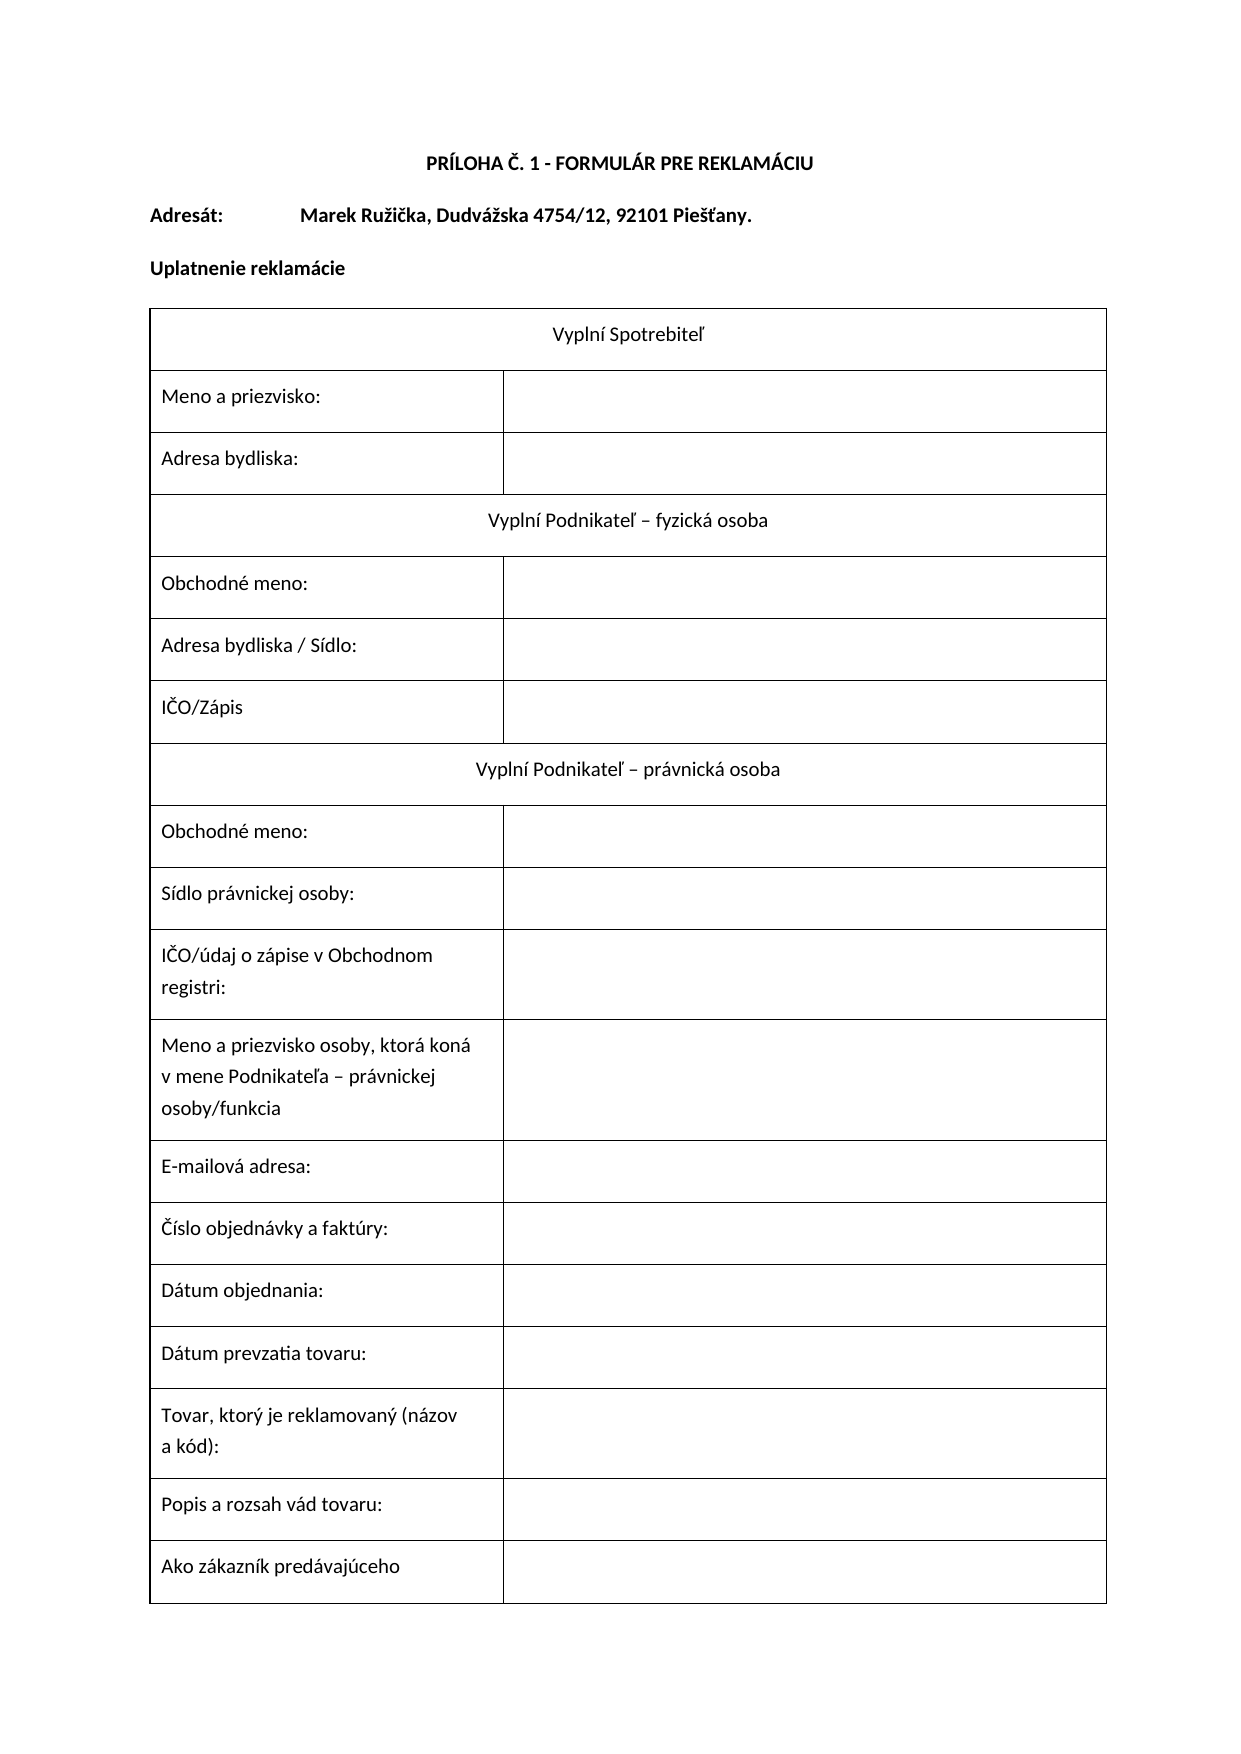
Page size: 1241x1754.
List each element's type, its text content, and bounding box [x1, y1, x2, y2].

table_cell [504, 1203, 1106, 1264]
table_cell IČO/údaj o zápise v Obchodnom registri: [151, 930, 503, 1018]
table_cell [504, 1141, 1106, 1202]
text PRÍLOHA Č. 1 - FORMULÁR PRE REKLAMÁCIU [150, 150, 1090, 175]
table_cell Adresa bydliska: [151, 433, 503, 494]
table_cell [504, 1327, 1106, 1388]
table_cell [504, 930, 1106, 1018]
table_cell [504, 433, 1106, 494]
table_cell Dátum prevzatia tovaru: [151, 1327, 503, 1388]
text Adresát: Marek Ružička, Dudvážska 4754/12, 92101 Piešťany. [150, 203, 1090, 228]
table_cell [504, 681, 1106, 742]
table_cell Obchodné meno: [151, 806, 503, 867]
table_cell [504, 1541, 1106, 1603]
table_cell Číslo objednávky a faktúry: [151, 1203, 503, 1264]
table_cell Meno a priezvisko osoby, ktorá koná v mene Podnikateľa – právnickej osoby/funkcia [151, 1020, 503, 1140]
table_cell Adresa bydliska / Sídlo: [151, 619, 503, 680]
table_cell [504, 619, 1106, 680]
table_cell IČO/Zápis [151, 681, 503, 742]
table_cell Meno a priezvisko: [151, 371, 503, 432]
table_cell [504, 806, 1106, 867]
text Uplatnenie reklamácie [150, 255, 1090, 281]
table_cell [504, 1020, 1106, 1140]
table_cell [151, 1541, 503, 1603]
table_cell Tovar, ktorý je reklamovaný (názov a kód): [151, 1389, 503, 1478]
table_cell Dátum objednania: [151, 1265, 503, 1326]
table_cell [504, 1479, 1106, 1540]
table_cell Sídlo právnickej osoby: [151, 868, 503, 929]
table_cell Vyplní Podnikateľ – fyzická osoba [151, 495, 1106, 556]
table_cell [504, 371, 1106, 432]
table_cell [504, 868, 1106, 929]
table_cell Vyplní Podnikateľ – právnická osoba [151, 744, 1106, 804]
table_cell [504, 1389, 1106, 1478]
table_cell E-mailová adresa: [151, 1141, 503, 1202]
table_cell [504, 1265, 1106, 1326]
table_header Vyplní Spotrebiteľ [151, 309, 1106, 370]
table_cell Popis a rozsah vád tovaru: [151, 1479, 503, 1540]
table_cell Obchodné meno: [151, 557, 503, 618]
table_cell [504, 557, 1106, 618]
